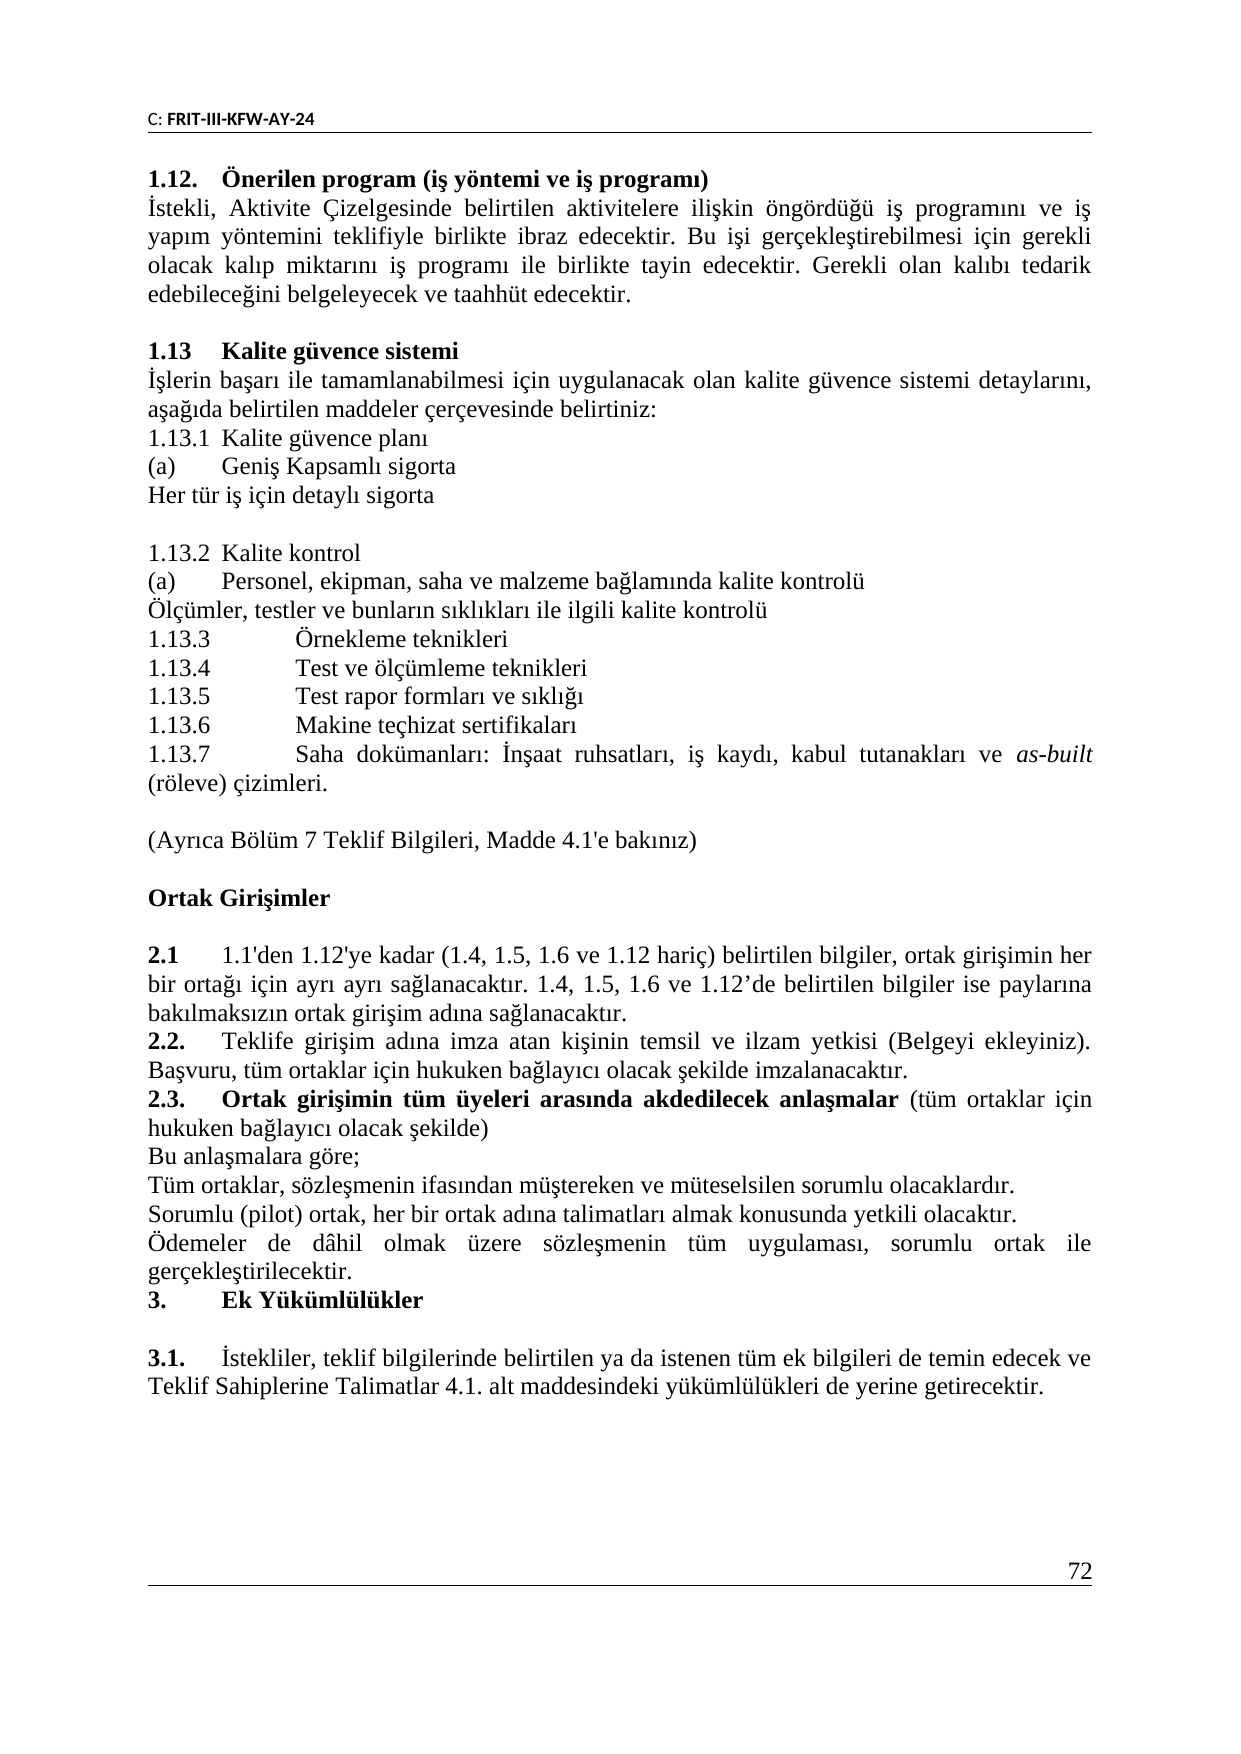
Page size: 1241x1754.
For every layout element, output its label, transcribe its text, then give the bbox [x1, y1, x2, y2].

text Tüm ortaklar, sözleşmenin ifasından müştereken ve müteselsilen sorumlu olacaklardır. [148, 1170, 1092, 1199]
text İşlerin başarı ile tamamlanabilmesi için uygulanacak olan kalite güvence sistemi detaylarını, aşağıda belirtilen maddeler çerçevesinde belirtiniz: [148, 365, 1092, 423]
text (Ayrıca Bölüm 7 Teklif Bilgileri, Madde 4.1'e bakınız) [148, 825, 1092, 854]
text İstekli, Aktivite Çizelgesinde belirtilen aktivitelere ilişkin öngördüğü iş programını ve iş yapım yöntemini teklifiyle birlikte ibraz edecektir. Bu işi gerçekleştirebilmesi için gerekli olacak kalıp miktarını iş programı ile birlikte tayin edecektir. Gerekli olan kalıbı tedarik edebileceğini belgeleyecek ve taahhüt edecektir. [148, 193, 1092, 308]
text 3.1. İstekliler, teklif bilgilerinde belirtilen ya da istenen tüm ek bilgileri de temin edecek ve Teklif Sahiplerine Talimatlar 4.1. alt maddesindeki yükümlülükleri de yerine getirecektir. [148, 1343, 1092, 1400]
text 1.13.4 Test ve ölçümleme teknikleri [148, 653, 1092, 681]
text 1.13.5 Test rapor formları ve sıklığı [148, 681, 1092, 710]
text 2.2. Teklife girişim adına imza atan kişinin temsil ve ilzam yetkisi (Belgeyi ekleyiniz). Başvuru, tüm ortaklar için hukuken bağlayıcı olacak şekilde imzalanacaktır. [148, 1026, 1092, 1084]
text 1.13.7 Saha dokümanları: İnşaat ruhsatları, iş kaydı, kabul tutanakları ve as-built (röleve) çizimleri. [148, 739, 1092, 796]
text 1.13.6 Makine teçhizat sertifikaları [148, 710, 1092, 739]
text Sorumlu (pilot) ortak, her bir ortak adına talimatları almak konusunda yetkili olacaktır. [148, 1199, 1092, 1228]
text Ödemeler de dâhil olmak üzere sözleşmenin tüm uygulaması, sorumlu ortak ile gerçekleştirilecektir. [148, 1228, 1092, 1285]
text Ortak Girişimler [148, 883, 1092, 911]
text Ölçümler, testler ve bunların sıklıkları ile ilgili kalite kontrolü [148, 595, 1092, 624]
text (a) Personel, ekipman, saha ve malzeme bağlamında kalite kontrolü [148, 566, 1092, 595]
text Her tür iş için detaylı sigorta [148, 480, 1092, 509]
text 3. Ek Yükümlülükler [148, 1285, 1092, 1314]
text 1.13 Kalite güvence sistemi [148, 336, 1092, 365]
text Bu anlaşmalara göre; [148, 1141, 1092, 1170]
text 1.13.1 Kalite güvence planı [148, 423, 1092, 451]
text 1.12. Önerilen program (iş yöntemi ve iş programı) [148, 164, 1092, 193]
text 2.3. Ortak girişimin tüm üyeleri arasında akdedilecek anlaşmalar (tüm ortaklar için hukuken bağlayıcı olacak şekilde) [148, 1084, 1092, 1141]
text 1.13.2 Kalite kontrol [148, 538, 1092, 566]
text 1.13.3 Örnekleme teknikleri [148, 624, 1092, 653]
text 2.1 1.1'den 1.12'ye kadar (1.4, 1.5, 1.6 ve 1.12 hariç) belirtilen bilgiler, ortak girişimin her bir ortağı için ayrı ayrı sağlanacaktır. 1.4, 1.5, 1.6 ve 1.12’de belirtilen bilgiler ise paylarına bakılmaksızın ortak girişim adına sağlanacaktır. [148, 940, 1092, 1026]
text (a) Geniş Kapsamlı sigorta [148, 451, 1092, 480]
